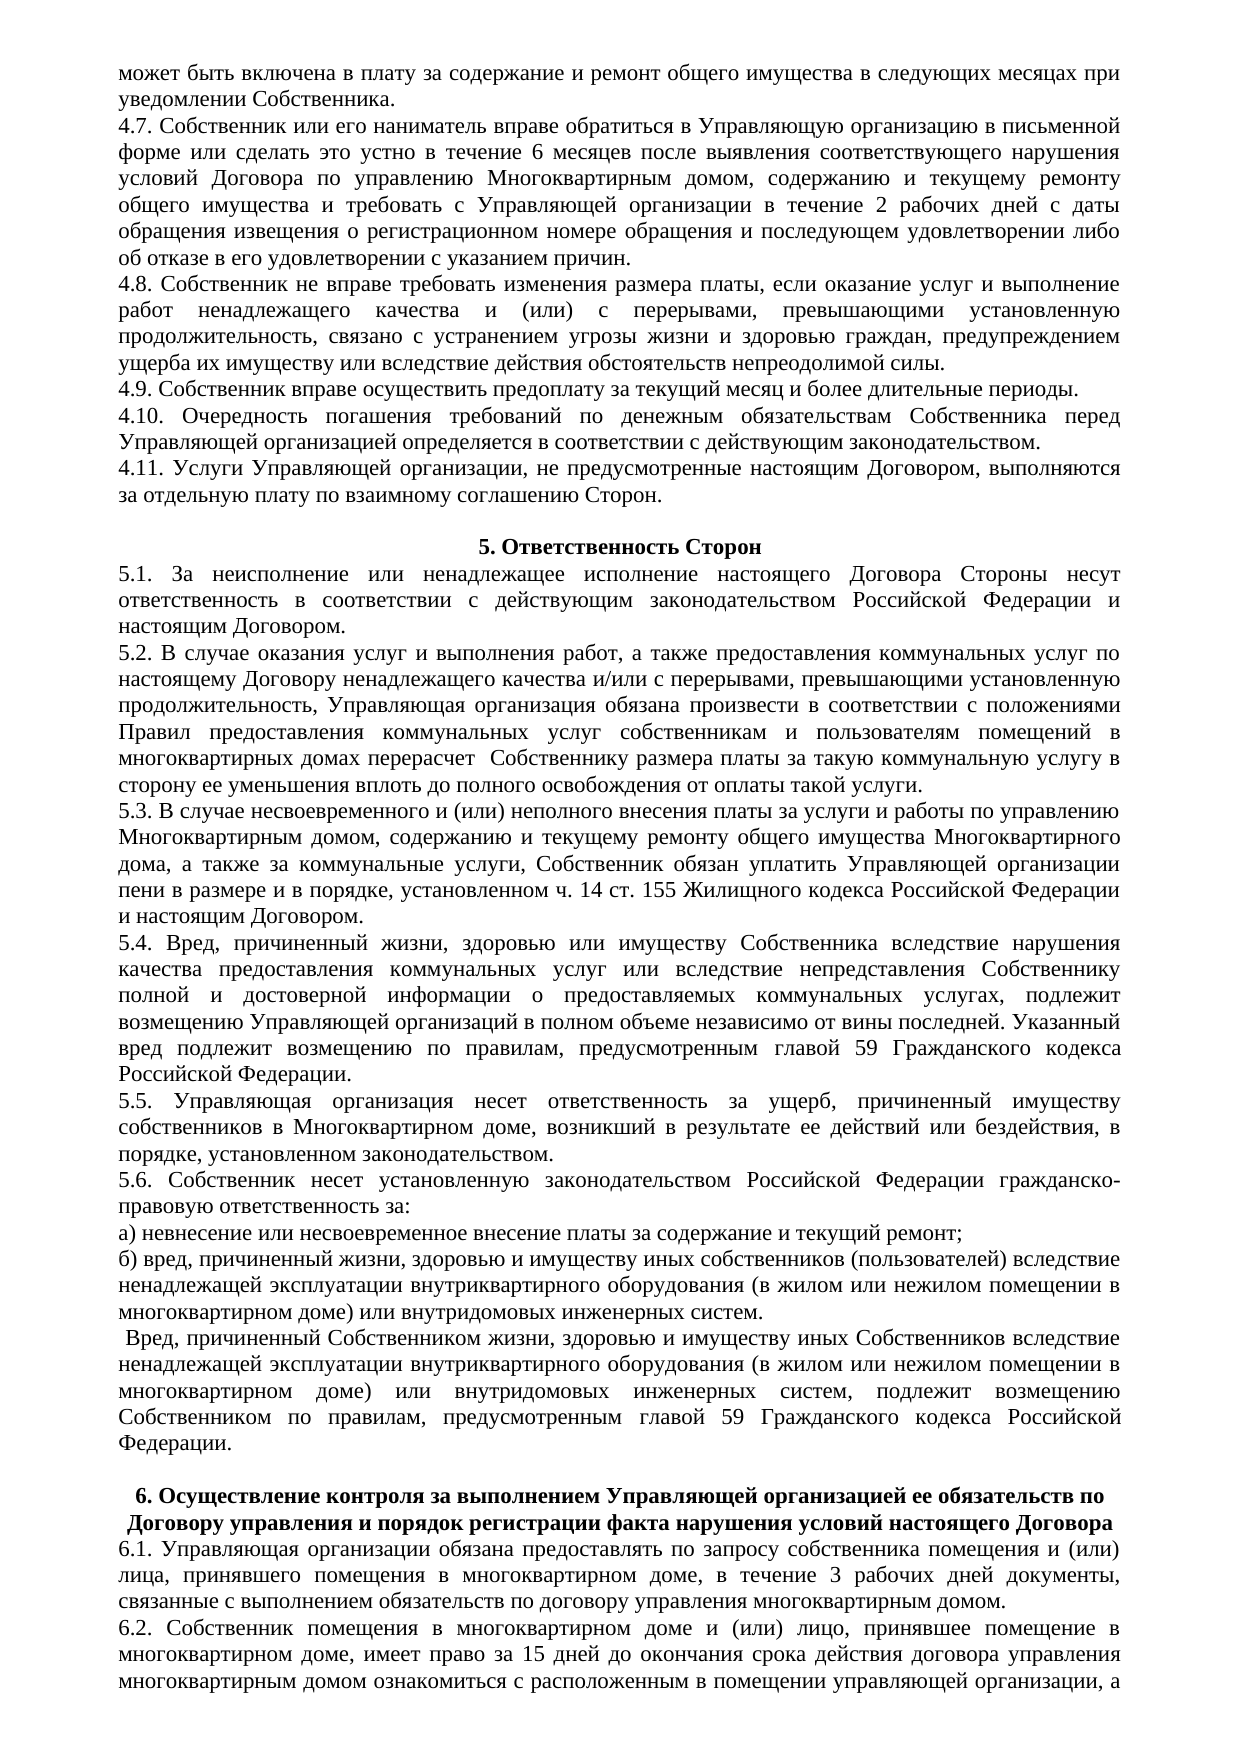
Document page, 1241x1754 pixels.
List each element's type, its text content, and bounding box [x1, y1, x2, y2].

text Вред, причиненный Собственником жизни, здоровью и имуществу иных Собственников вследствие ненадлежащей эксплуатации внутриквартирного оборудования (в жилом или нежилом помещении в многоквартирном доме) или внутридомовых инженерных систем, подлежит возмещению Собственником по правилам, предусмотренным главой 59 Гражданского кодекса Российской Федерации. [118, 1324, 1122, 1456]
text 4.9. Собственник вправе осуществить предоплату за текущий месяц и более длительные периоды. [118, 375, 1122, 402]
text 5.4. Вред, причиненный жизни, здоровью или имуществу Собственника вследствие нарушения качества предоставления коммунальных услуг или вследствие непредставления Собственнику полной и достоверной информации о предоставляемых коммунальных услугах, подлежит возмещению Управляющей организаций в полном объеме независимо от вины последней. Указанный вред подлежит возмещению по правилам, предусмотренным главой 59 Гражданского кодекса Российской Федерации. [118, 929, 1122, 1087]
text а) невнесение или несвоевременное внесение платы за содержание и текущий ремонт; [118, 1219, 1122, 1245]
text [118, 59, 1122, 112]
text 4.7. Собственник или его наниматель вправе обратиться в Управляющую организацию в письменной форме или сделать это устно в течение 6 месяцев после выявления соответствующего нарушения условий Договора по управлению Многоквартирным домом, содержанию и текущему ремонту общего имущества и требовать с Управляющей организации в течение 2 рабочих дней с даты обращения извещения о регистрационном номере обращения и последующем удовлетворении либо об отказе в его удовлетворении с указанием причин. [118, 112, 1122, 270]
text 5.3. В случае несвоевременного и (или) неполного внесения платы за услуги и работы по управлению Многоквартирным домом, содержанию и текущему ремонту общего имущества Многоквартирного дома, а также за коммунальные услуги, Собственник обязан уплатить Управляющей организации пени в размере и в порядке, установленном ч. 14 ст. 155 Жилищного кодекса Российской Федерации и настоящим Договором. [118, 797, 1122, 929]
text 5. Ответственность Сторон [118, 533, 1122, 560]
text 5.1. За неисполнение или ненадлежащее исполнение настоящего Договора Стороны несут ответственность в соответствии с действующим законодательством Российской Федерации и настоящим Договором. [118, 560, 1122, 639]
text 5.2. В случае оказания услуг и выполнения работ, а также предоставления коммунальных услуг по настоящему Договору ненадлежащего качества и/или с перерывами, превышающими установленную продолжительность, Управляющая организация обязана произвести в соответствии с положениями Правил предоставления коммунальных услуг собственникам и пользователям помещений в многоквартирных домах перерасчет Собственнику размера платы за такую коммунальную услугу в сторону ее уменьшения вплоть до полного освобождения от оплаты такой услуги. [118, 639, 1122, 797]
text 4.10. Очередность погашения требований по денежным обязательствам Собственника перед Управляющей организацией определяется в соответствии с действующим законодательством. [118, 402, 1122, 454]
text 6.1. Управляющая организации обязана предоставлять по запросу собственника помещения и (или) лица, принявшего помещения в многоквартирном доме, в течение 3 рабочих дней документы, связанные с выполнением обязательств по договору управления многоквартирным домом. [118, 1535, 1122, 1614]
text 6. Осуществление контроля за выполнением Управляющей организацией ее обязательств по Договору управления и порядок регистрации факта нарушения условий настоящего Договора [118, 1482, 1122, 1535]
text 5.5. Управляющая организация несет ответственность за ущерб, причиненный имуществу собственников в Многоквартирном доме, возникший в результате ее действий или бездействия, в порядке, установленном законодательством. [118, 1087, 1122, 1166]
text 4.11. Услуги Управляющей организации, не предусмотренные настоящим Договором, выполняются за отдельную плату по взаимному соглашению Сторон. [118, 454, 1122, 507]
text б) вред, причиненный жизни, здоровью и имуществу иных собственников (пользователей) вследствие ненадлежащей эксплуатации внутриквартирного оборудования (в жилом или нежилом помещении в многоквартирном доме) или внутридомовых инженерных систем. [118, 1245, 1122, 1324]
text 4.8. Собственник не вправе требовать изменения размера платы, если оказание услуг и выполнение работ ненадлежащего качества и (или) с перерывами, превышающими установленную продолжительность, связано с устранением угрозы жизни и здоровью граждан, предупреждением ущерба их имуществу или вследствие действия обстоятельств непреодолимой силы. [118, 270, 1122, 375]
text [118, 1614, 1122, 1693]
text 5.6. Собственник несет установленную законодательством Российской Федерации гражданско-правовую ответственность за: [118, 1166, 1122, 1219]
